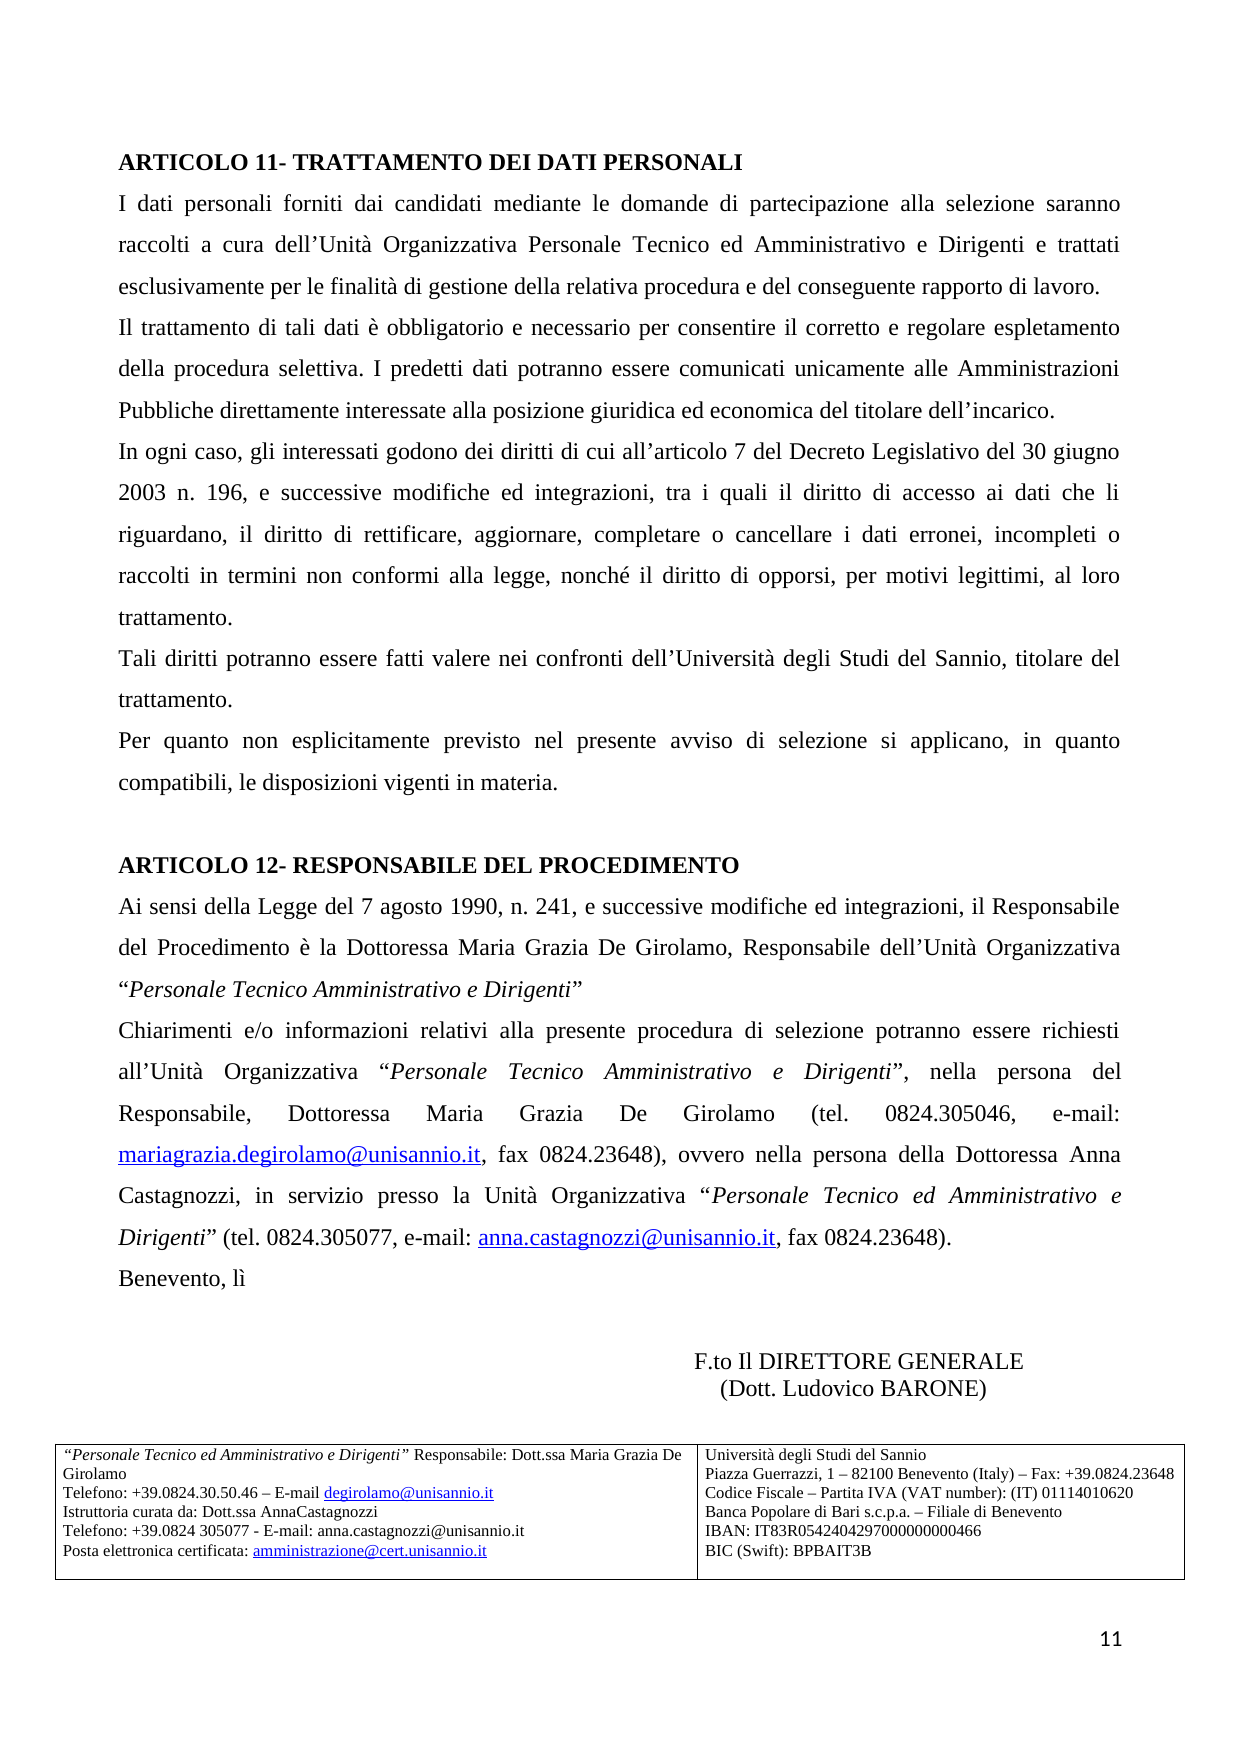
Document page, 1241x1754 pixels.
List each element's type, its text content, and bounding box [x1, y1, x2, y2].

text (Dott. Ludovico BARONE) [634, 1374, 1122, 1402]
text F.to Il DIRETTORE GENERALE [118, 1347, 1122, 1374]
text Ai sensi della Legge del 7 agosto 1990, n. 241, e successive modifiche ed integrazioni, il Responsabile del Procedimento è la Dottoressa Maria Grazia De Girolamo, Responsabile dell’Unità Organizzativa “Personale Tecnico Amministrativo e Dirigenti” [118, 892, 1122, 1002]
text Benevento, lì [118, 1264, 1122, 1292]
text Per quanto non esplicitamente previsto nel presente avviso di selezione si applicano, in quanto compatibili, le disposizioni vigenti in materia. [118, 727, 1122, 796]
table_header “Personale Tecnico ed Amministrativo e Dirigenti” Responsabile: Dott.ssa Maria Grazia De Girolamo Telefono: +39.0824.30.50.46 – E-mail degirolamo@unisannio.it Istruttoria curata da: Dott.ssa AnnaCastagnozzi Telefono: +39.0824 305077 - E-mail: anna.castagnozzi@unisannio.it Posta elettronica certificata: amministrazione@cert.unisannio.it [56, 1445, 697, 1579]
text ARTICOLO 12- RESPONSABILE DEL PROCEDIMENTO [118, 851, 1122, 878]
text In ogni caso, gli interessati godono dei diritti di cui all’articolo 7 del Decreto Legislativo del 30 giugno 2003 n. 196, e successive modifiche ed integrazioni, tra i quali il diritto di accesso ai dati che li riguardano, il diritto di rettificare, aggiornare, completare o cancellare i dati erronei, incompleti o raccolti in termini non conformi alla legge, nonché il diritto di opporsi, per motivi legittimi, al loro trattamento. [118, 437, 1122, 630]
text ARTICOLO 11- TRATTAMENTO DEI DATI PERSONALI [118, 148, 1122, 175]
text I dati personali forniti dai candidati mediante le domande di partecipazione alla selezione saranno raccolti a cura dell’Unità Organizzativa Personale Tecnico ed Amministrativo e Dirigenti e trattati esclusivamente per le finalità di gestione della relativa procedura e del conseguente rapporto di lavoro. [118, 189, 1122, 299]
text Tali diritti potranno essere fatti valere nei confronti dell’Università degli Studi del Sannio, titolare del trattamento. [118, 644, 1122, 713]
table_header Università degli Studi del Sannio Piazza Guerrazzi, 1 – 82100 Benevento (Italy) – Fax: +39.0824.23648 Codice Fiscale – Partita IVA (VAT number): (IT) 01114010620 Banca Popolare di Bari s.c.p.a. – Filiale di Benevento IBAN: IT83R0542404297000000000466 BIC (Swift): BPBAIT3B [698, 1445, 1184, 1579]
text Chiarimenti e/o informazioni relativi alla presente procedura di selezione potranno essere richiesti all’Unità Organizzativa “Personale Tecnico Amministrativo e Dirigenti”, nella persona del Responsabile, Dottoressa Maria Grazia De Girolamo (tel. 0824.305046, e-mail: mariagrazia.degirolamo@unisannio.it, fax 0824.23648), ovvero nella persona della Dottoressa Anna Castagnozzi, in servizio presso la Unità Organizzativa “Personale Tecnico ed Amministrativo e Dirigenti” (tel. 0824.305077, e-mail: anna.castagnozzi@unisannio.it, fax 0824.23648). [118, 1016, 1122, 1250]
text Il trattamento di tali dati è obbligatorio e necessario per consentire il corretto e regolare espletamento della procedura selettiva. I predetti dati potranno essere comunicati unicamente alle Amministrazioni Pubbliche direttamente interessate alla posizione giuridica ed economica del titolare dell’incarico. [118, 313, 1122, 423]
